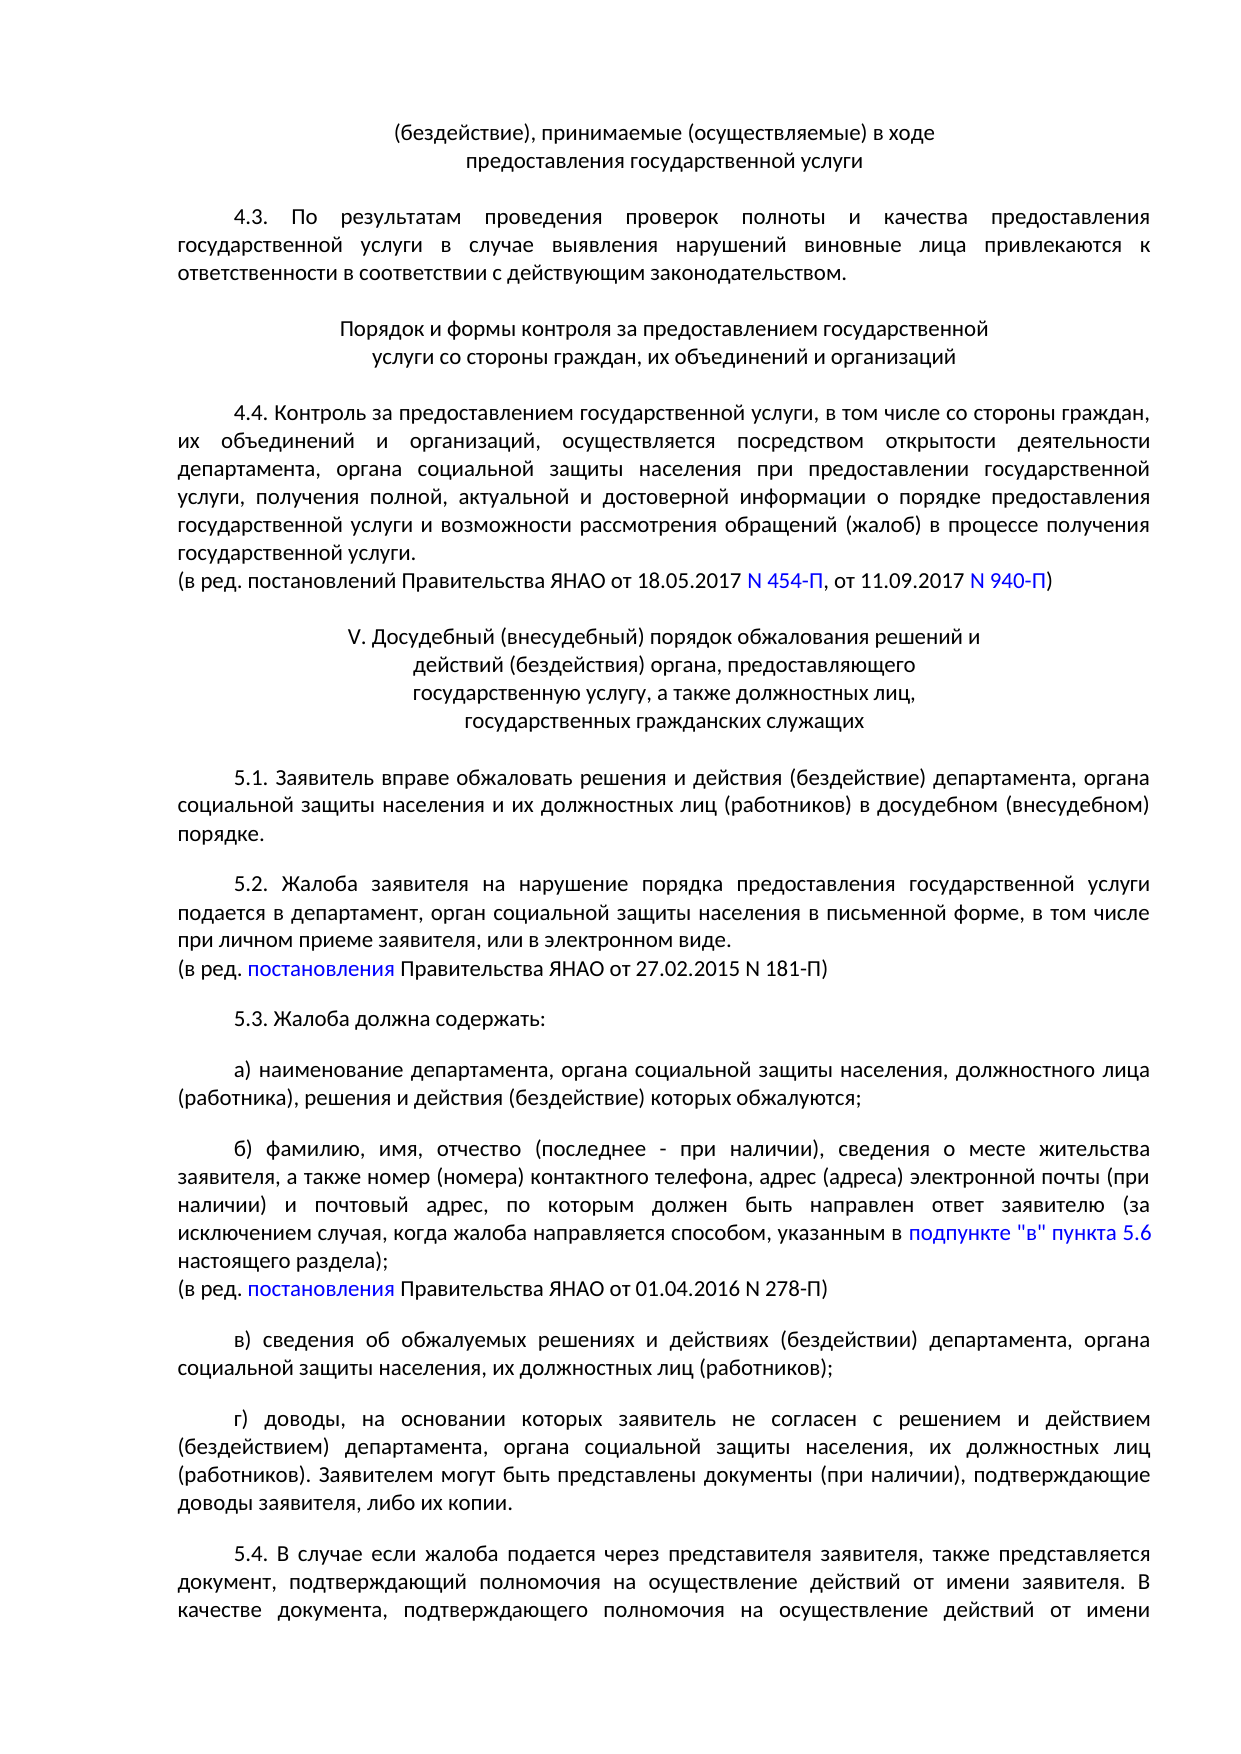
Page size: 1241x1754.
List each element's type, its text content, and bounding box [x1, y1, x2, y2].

text г) доводы, на основании которых заявитель не согласен с решением и действием (бездействием) департамента, органа социальной защиты населения, их должностных лиц (работников). Заявителем могут быть представлены документы (при наличии), подтверждающие доводы заявителя, либо их копии. [177, 1404, 1152, 1517]
text (в ред. постановления Правительства ЯНАО от 27.02.2015 N 181-П) [177, 954, 1152, 982]
text 5.1. Заявитель вправе обжаловать решения и действия (бездействие) департамента, органа социальной защиты населения и их должностных лиц (работников) в досудебном (внесудебном) порядке. [177, 763, 1152, 847]
text государственных гражданских служащих [177, 707, 1152, 734]
text действий (бездействия) органа, предоставляющего [177, 651, 1152, 678]
text б) фамилию, имя, отчество (последнее - при наличии), сведения о месте жительства заявителя, а также номер (номера) контактного телефона, адрес (адреса) электронной почты (при наличии) и почтовый адрес, по которым должен быть направлен ответ заявителю (за исключением случая, когда жалоба направляется способом, указанным в подпункте "в" пункта 5.6 настоящего раздела); [177, 1134, 1152, 1274]
text предоставления государственной услуги [177, 146, 1152, 174]
text (в ред. постановлений Правительства ЯНАО от 18.05.2017 N 454-П, от 11.09.2017 N 940-П) [177, 566, 1152, 594]
text в) сведения об обжалуемых решениях и действиях (бездействии) департамента, органа социальной защиты населения, их должностных лиц (работников); [177, 1326, 1152, 1382]
text услуги со стороны граждан, их объединений и организаций [177, 342, 1152, 370]
text Порядок и формы контроля за предоставлением государственной [177, 314, 1152, 342]
text 4.3. По результатам проведения проверок полноты и качества предоставления государственной услуги в случае выявления нарушений виновные лица привлекаются к ответственности в соответствии с действующим законодательством. [177, 202, 1152, 286]
text (бездействие), принимаемые (осуществляемые) в ходе [177, 118, 1152, 146]
text 5.3. Жалоба должна содержать: [177, 1004, 1152, 1033]
text 4.4. Контроль за предоставлением государственной услуги, в том числе со стороны граждан, их объединений и организаций, осуществляется посредством открытости деятельности департамента, органа социальной защиты населения при предоставлении государственной услуги, получения полной, актуальной и достоверной информации о порядке предоставления государственной услуги и возможности рассмотрения обращений (жалоб) в процессе получения государственной услуги. [177, 398, 1152, 566]
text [177, 1539, 1152, 1623]
text государственную услугу, а также должностных лиц, [177, 678, 1152, 707]
text V. Досудебный (внесудебный) порядок обжалования решений и [177, 622, 1152, 651]
text а) наименование департамента, органа социальной защиты населения, должностного лица (работника), решения и действия (бездействие) которых обжалуются; [177, 1056, 1152, 1112]
text (в ред. постановления Правительства ЯНАО от 01.04.2016 N 278-П) [177, 1274, 1152, 1303]
text 5.2. Жалоба заявителя на нарушение порядка предоставления государственной услуги подается в департамент, орган социальной защиты населения в письменной форме, в том числе при личном приеме заявителя, или в электронном виде. [177, 869, 1152, 954]
